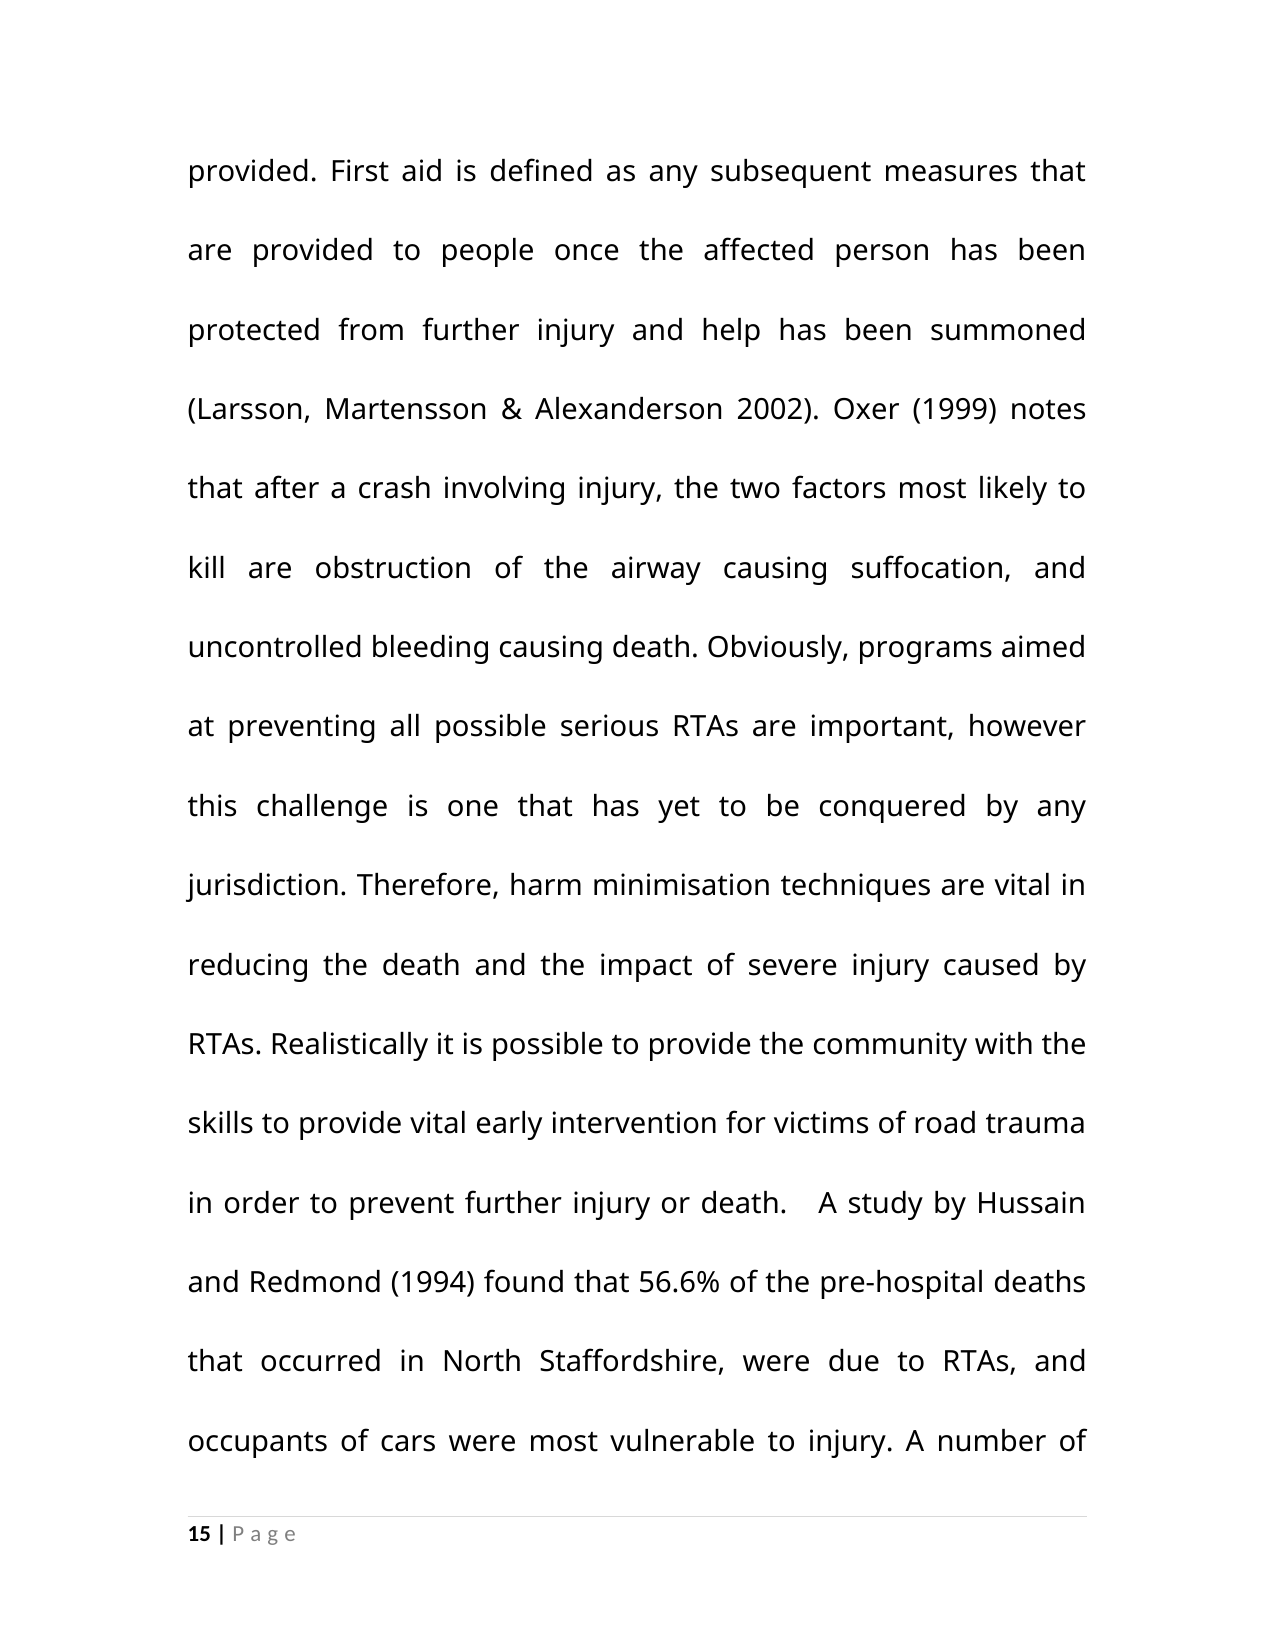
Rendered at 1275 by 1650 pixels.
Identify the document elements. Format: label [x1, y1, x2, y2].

text [187, 150, 1087, 1460]
